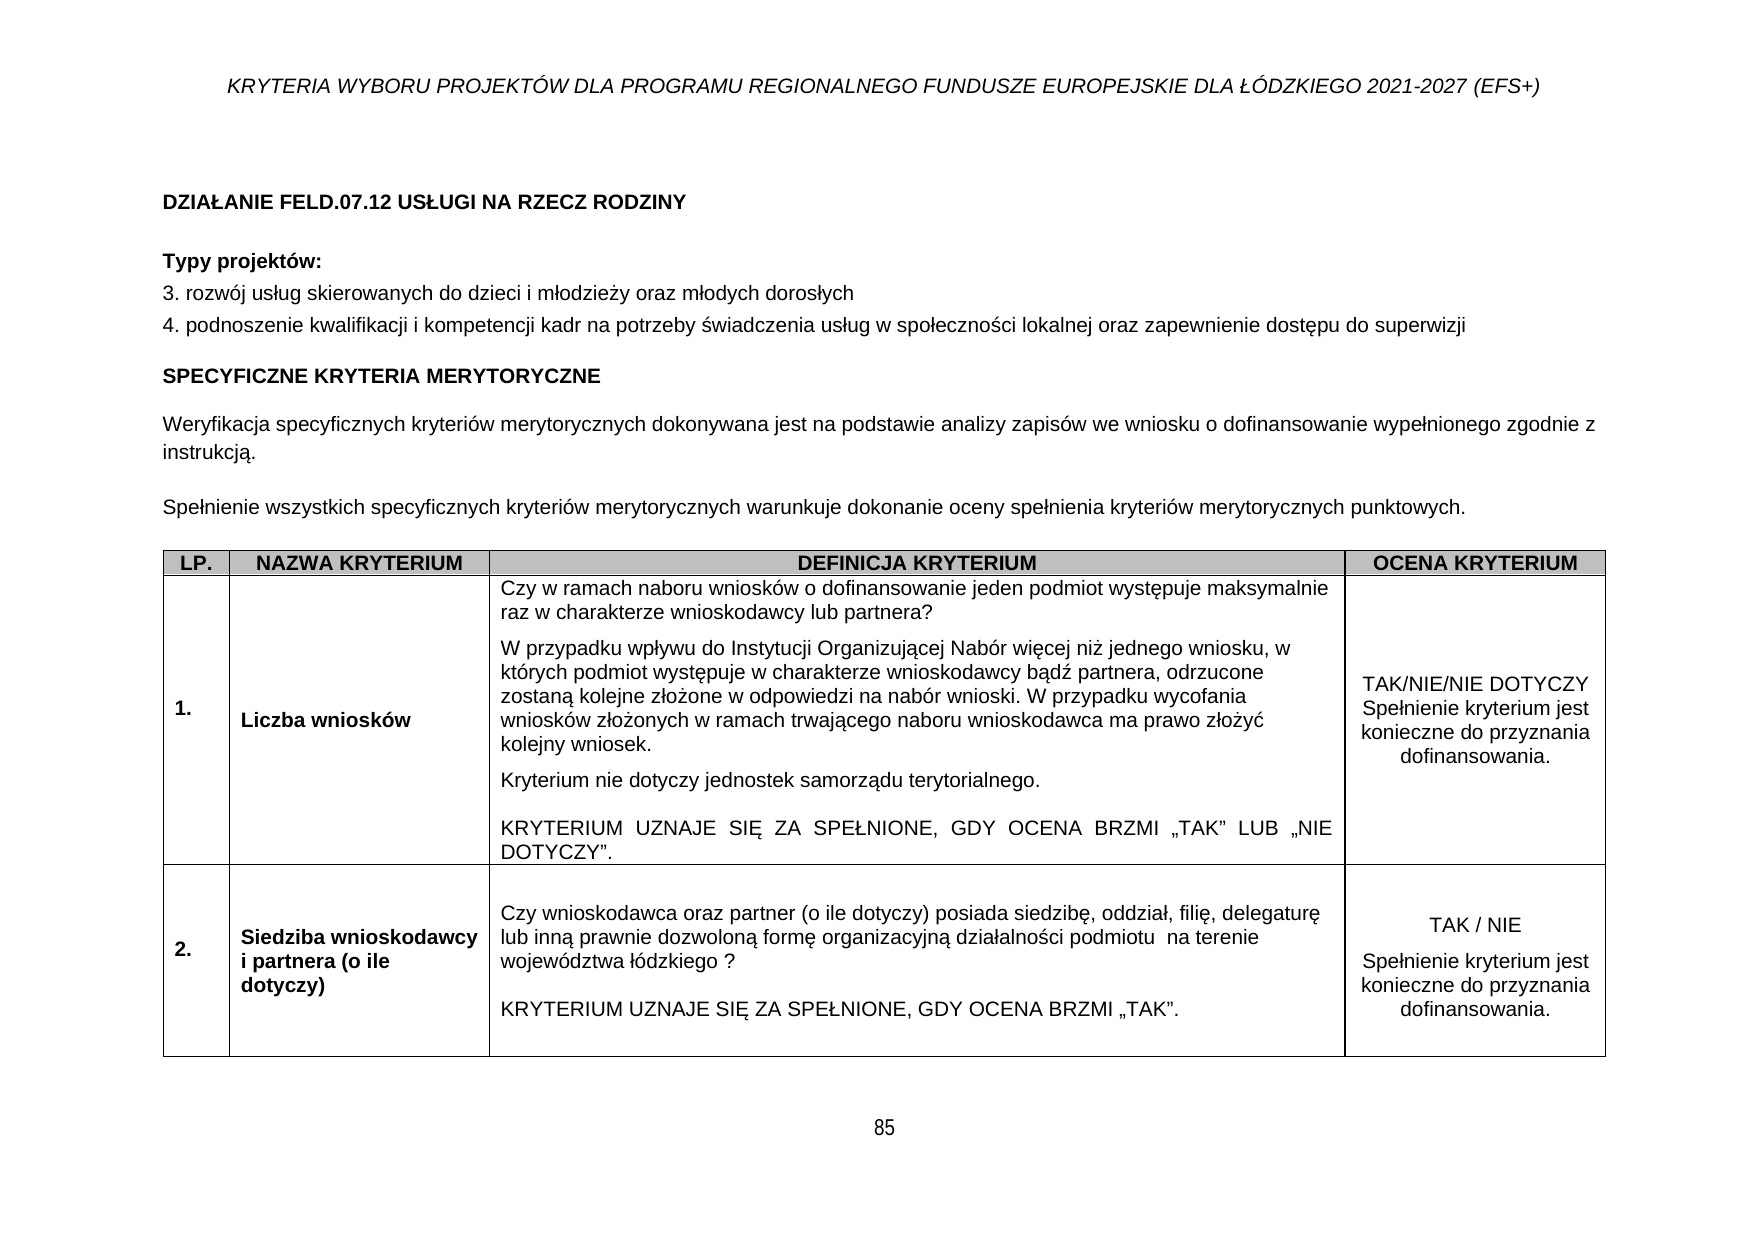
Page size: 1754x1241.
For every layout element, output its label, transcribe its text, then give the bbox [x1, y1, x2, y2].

text SPECYFICZNE KRYTERIA MERYTORYCZNE [162, 364, 1606, 388]
subtitle DZIAŁANIE FELD.07.12 USŁUGI NA RZECZ RODZINY [162, 190, 1606, 214]
text Weryfikacja specyficznych kryteriów merytorycznych dokonywana jest na podstawie analizy zapisów we wniosku o dofinansowanie wypełnionego zgodnie z instrukcją. [162, 412, 1606, 463]
table_cell Czy wnioskodawca oraz partner (o ile dotyczy) posiada siedzibę, oddział, filię, delegaturę lub inną prawnie dozwoloną formę organizacyjną działalności podmiotu na terenie województwa łódzkiego ? KRYTERIUM UZNAJE SIĘ ZA SPEŁNIONE, GDY OCENA BRZMI „TAK”. [490, 865, 1344, 1056]
subtitle Typy projektów: [162, 249, 1606, 273]
table_cell [164, 865, 229, 1056]
table_cell Liczba wniosków [230, 576, 489, 864]
text Spełnienie wszystkich specyficznych kryteriów merytorycznych warunkuje dokonanie oceny spełnienia kryteriów merytorycznych punktowych. [162, 494, 1606, 518]
table_cell Czy w ramach naboru wniosków o dofinansowanie jeden podmiot występuje maksymalnie raz w charakterze wnioskodawcy lub partnera? W przypadku wpływu do Instytucji Organizującej Nabór więcej niż jednego wniosku, w których podmiot występuje w charakterze wnioskodawcy bądź partnera, odrzucone zostaną kolejne złożone w odpowiedzi na nabór wnioski. W przypadku wycofania wniosków złożonych w ramach trwającego naboru wnioskodawca ma prawo złożyć kolejny wniosek. Kryterium nie dotyczy jednostek samorządu terytorialnego. KRYTERIUM UZNAJE SIĘ ZA SPEŁNIONE, GDY OCENA BRZMI „TAK” LUB „NIE DOTYCZY”. [490, 576, 1344, 864]
table_header LP. [164, 551, 229, 574]
table_cell TAK/NIE/NIE DOTYCZY Spełnienie kryterium jest konieczne do przyznania dofinansowania. [1346, 576, 1605, 864]
subtitle 3. rozwój usług skierowanych do dzieci i młodzieży oraz młodych dorosłych [162, 281, 1606, 305]
table_header OCENA KRYTERIUM [1346, 551, 1605, 574]
table_header DEFINICJA KRYTERIUM [490, 551, 1344, 574]
table_header NAZWA KRYTERIUM [230, 551, 489, 574]
table_cell Siedziba wnioskodawcy i partnera (o ile dotyczy) [230, 865, 489, 1056]
table_cell TAK / NIE Spełnienie kryterium jest konieczne do przyznania dofinansowania. [1346, 865, 1605, 1056]
subtitle 4. podnoszenie kwalifikacji i kompetencji kadr na potrzeby świadczenia usług w społeczności lokalnej oraz zapewnienie dostępu do superwizji [162, 313, 1606, 337]
table_cell [164, 576, 229, 864]
